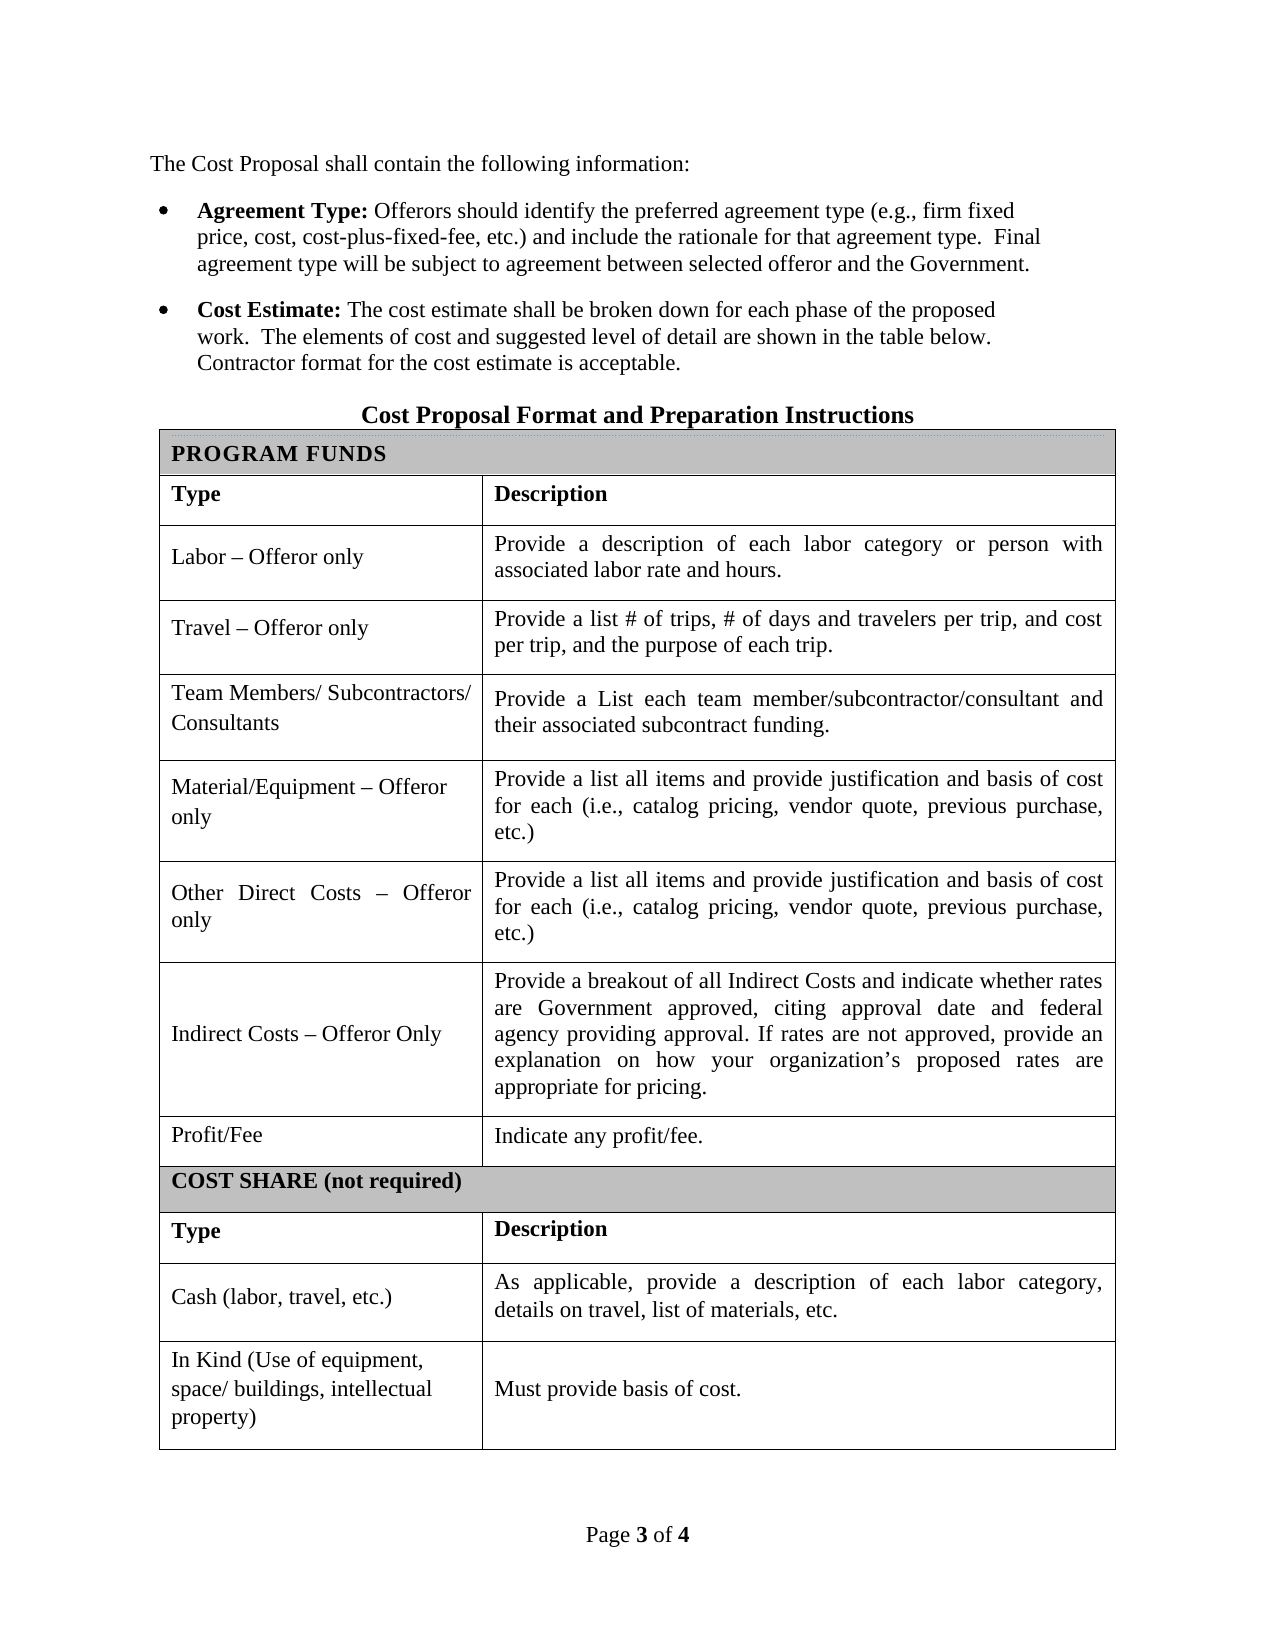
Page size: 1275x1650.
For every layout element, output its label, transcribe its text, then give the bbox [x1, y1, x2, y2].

table_cell Provide a list all items and provide justification and basis of cost for each (i.e., catalog pricing, vendor quote, previous purchase, etc.) [483, 862, 1115, 962]
list Agreement Type: Offerors should identify the preferred agreement type (e.g., firm fixed price, cost, cost-plus-fixed-fee, etc.) and include the rationale for that agreement type. Final agreement type will be subject to agreement between selected offeror and the Government. [159, 197, 1054, 276]
table_cell Team Members/ Subcontractors/ Consultants [160, 675, 482, 760]
table_cell Cash (labor, travel, etc.) [160, 1264, 482, 1341]
table_cell Material/Equipment – Offeror only [160, 761, 482, 861]
table_cell Profit/Fee [160, 1117, 482, 1166]
table_cell Description [483, 476, 1115, 525]
table_cell Other Direct Costs – Offeror only [160, 862, 482, 962]
list Cost Estimate: The cost estimate shall be broken down for each phase of the proposed work. The elements of cost and suggested level of detail are shown in the table below. Contractor format for the cost estimate is acceptable. [159, 296, 1054, 376]
table_cell Provide a List each team member/subcontractor/consultant and their associated subcontract funding. [483, 675, 1115, 760]
table_cell Provide a breakout of all Indirect Costs and indicate whether rates are Government approved, citing approval date and federal agency providing approval. If rates are not approved, provide an explanation on how your organization’s proposed rates are appropriate for pricing. [483, 963, 1115, 1116]
text The Cost Proposal shall contain the following information: [150, 150, 1125, 176]
table_cell As applicable, provide a description of each labor category, details on travel, list of materials, etc. [483, 1264, 1115, 1341]
table_cell Provide a description of each labor category or person with associated labor rate and hours. [483, 526, 1115, 599]
table_cell Provide a list # of trips, # of days and travelers per trip, and cost per trip, and the purpose of each trip. [483, 601, 1115, 674]
text Cost Proposal Format and Preparation Instructions [150, 401, 1125, 429]
table_cell Indirect Costs – Offeror Only [160, 963, 482, 1116]
table_cell Type [160, 476, 482, 525]
table_cell Must provide basis of cost. [483, 1342, 1115, 1448]
table_cell Provide a list all items and provide justification and basis of cost for each (i.e., catalog pricing, vendor quote, previous purchase, etc.) [483, 761, 1115, 861]
table_header Program Funds [160, 430, 1115, 474]
table_cell Indicate any profit/fee. [483, 1117, 1115, 1166]
table_cell COST SHARE (not required) [160, 1167, 1115, 1212]
table_cell Travel – Offeror only [160, 601, 482, 674]
table_cell Description [483, 1213, 1115, 1262]
table_cell In Kind (Use of equipment, space/ buildings, intellectual property) [160, 1342, 482, 1448]
table_cell Type [160, 1213, 482, 1262]
table_cell Labor – Offeror only [160, 526, 482, 599]
